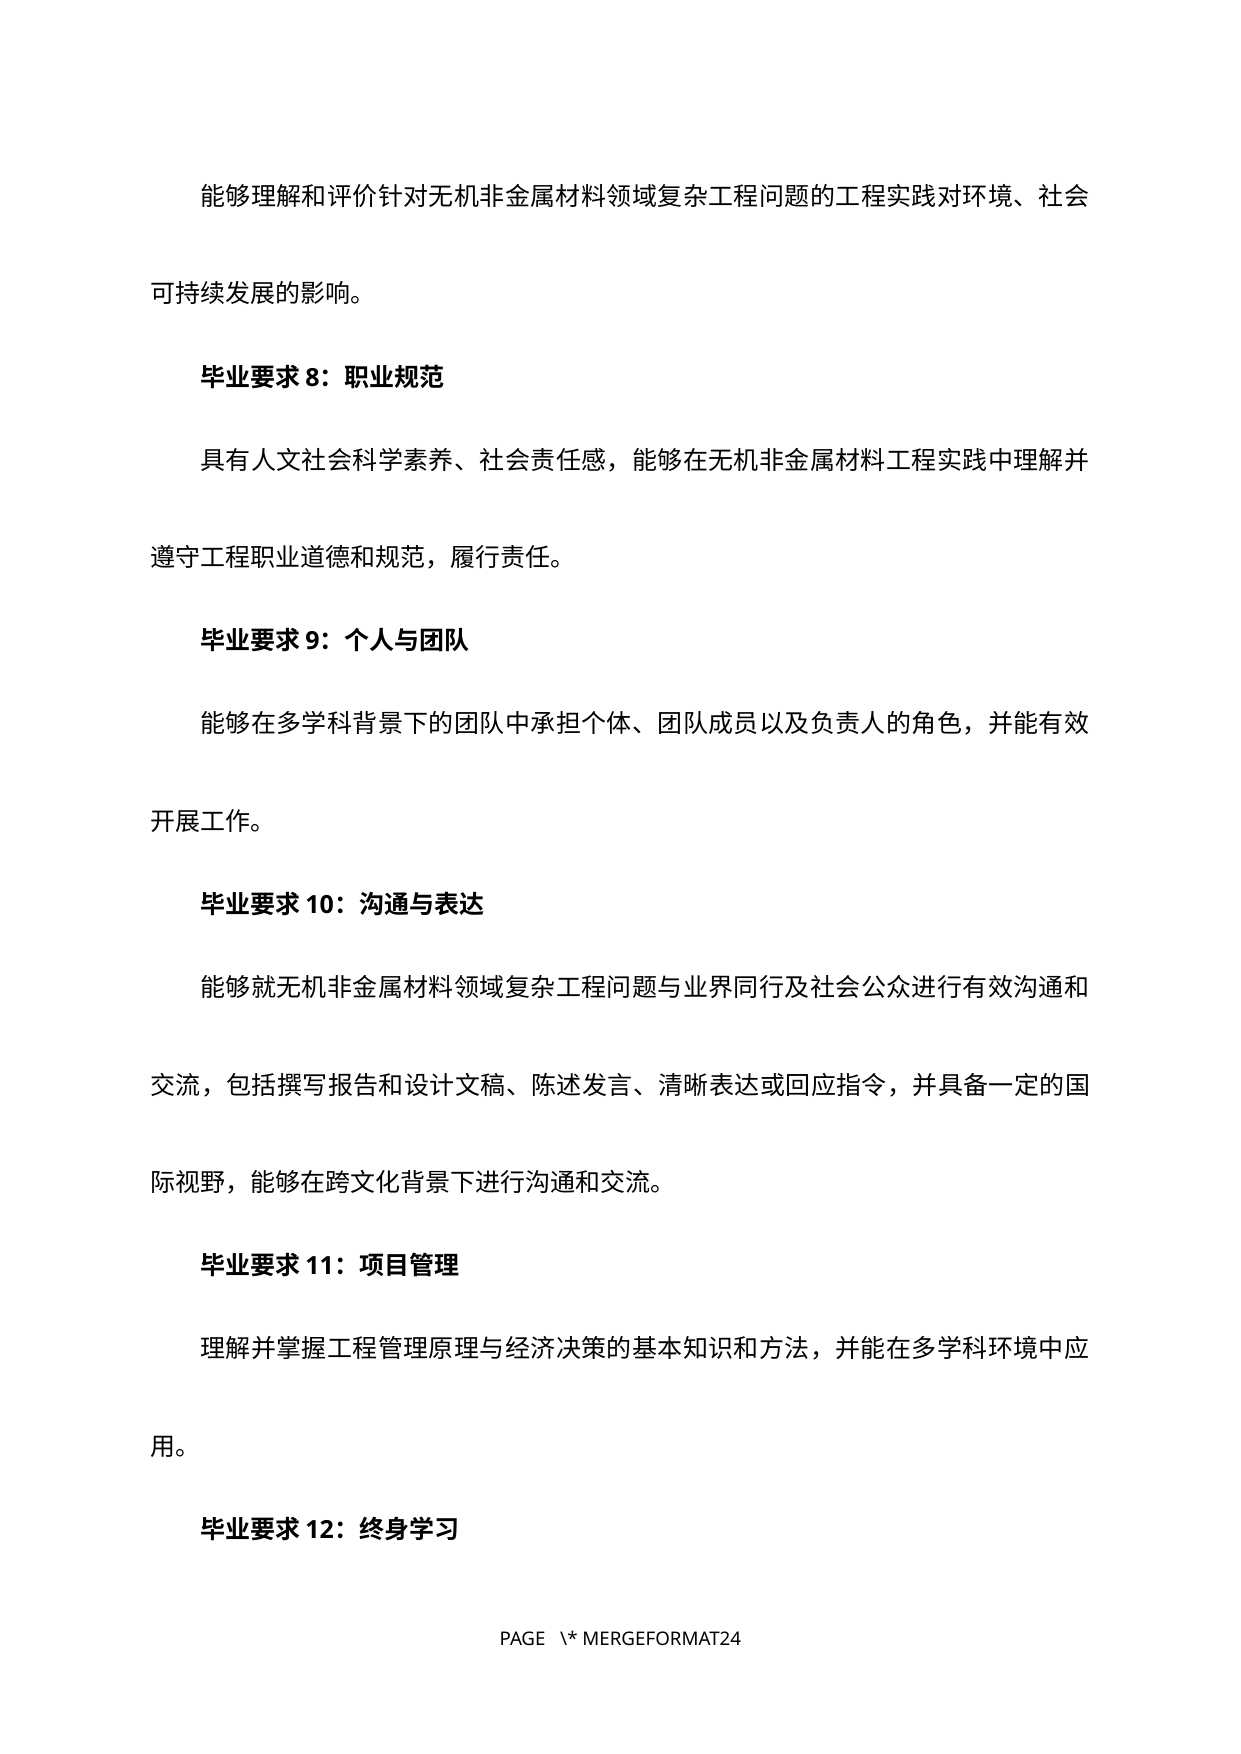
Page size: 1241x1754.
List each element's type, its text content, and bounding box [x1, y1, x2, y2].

text 能够理解和评价针对无机非金属材料领域复杂工程问题的工程实践对环境、社会可持续发展的影响。 [150, 162, 1090, 324]
text 毕业要求11：项目管理 [150, 1231, 1090, 1296]
text 毕业要求8：职业规范 [150, 343, 1090, 408]
text 毕业要求10：沟通与表达 [150, 870, 1090, 935]
text 具有人文社会科学素养、社会责任感，能够在无机非金属材料工程实践中理解并遵守工程职业道德和规范，履行责任。 [150, 426, 1090, 588]
text 能够就无机非金属材料领域复杂工程问题与业界同行及社会公众进行有效沟通和交流，包括撰写报告和设计文稿、陈述发言、清晰表达或回应指令，并具备一定的国际视野，能够在跨文化背景下进行沟通和交流。 [150, 953, 1090, 1213]
text 能够在多学科背景下的团队中承担个体、团队成员以及负责人的角色，并能有效开展工作。 [150, 689, 1090, 852]
text 毕业要求12：终身学习 [150, 1495, 1090, 1560]
text 理解并掌握工程管理原理与经济决策的基本知识和方法，并能在多学科环境中应用。 [150, 1314, 1090, 1477]
text 毕业要求9：个人与团队 [150, 606, 1090, 671]
